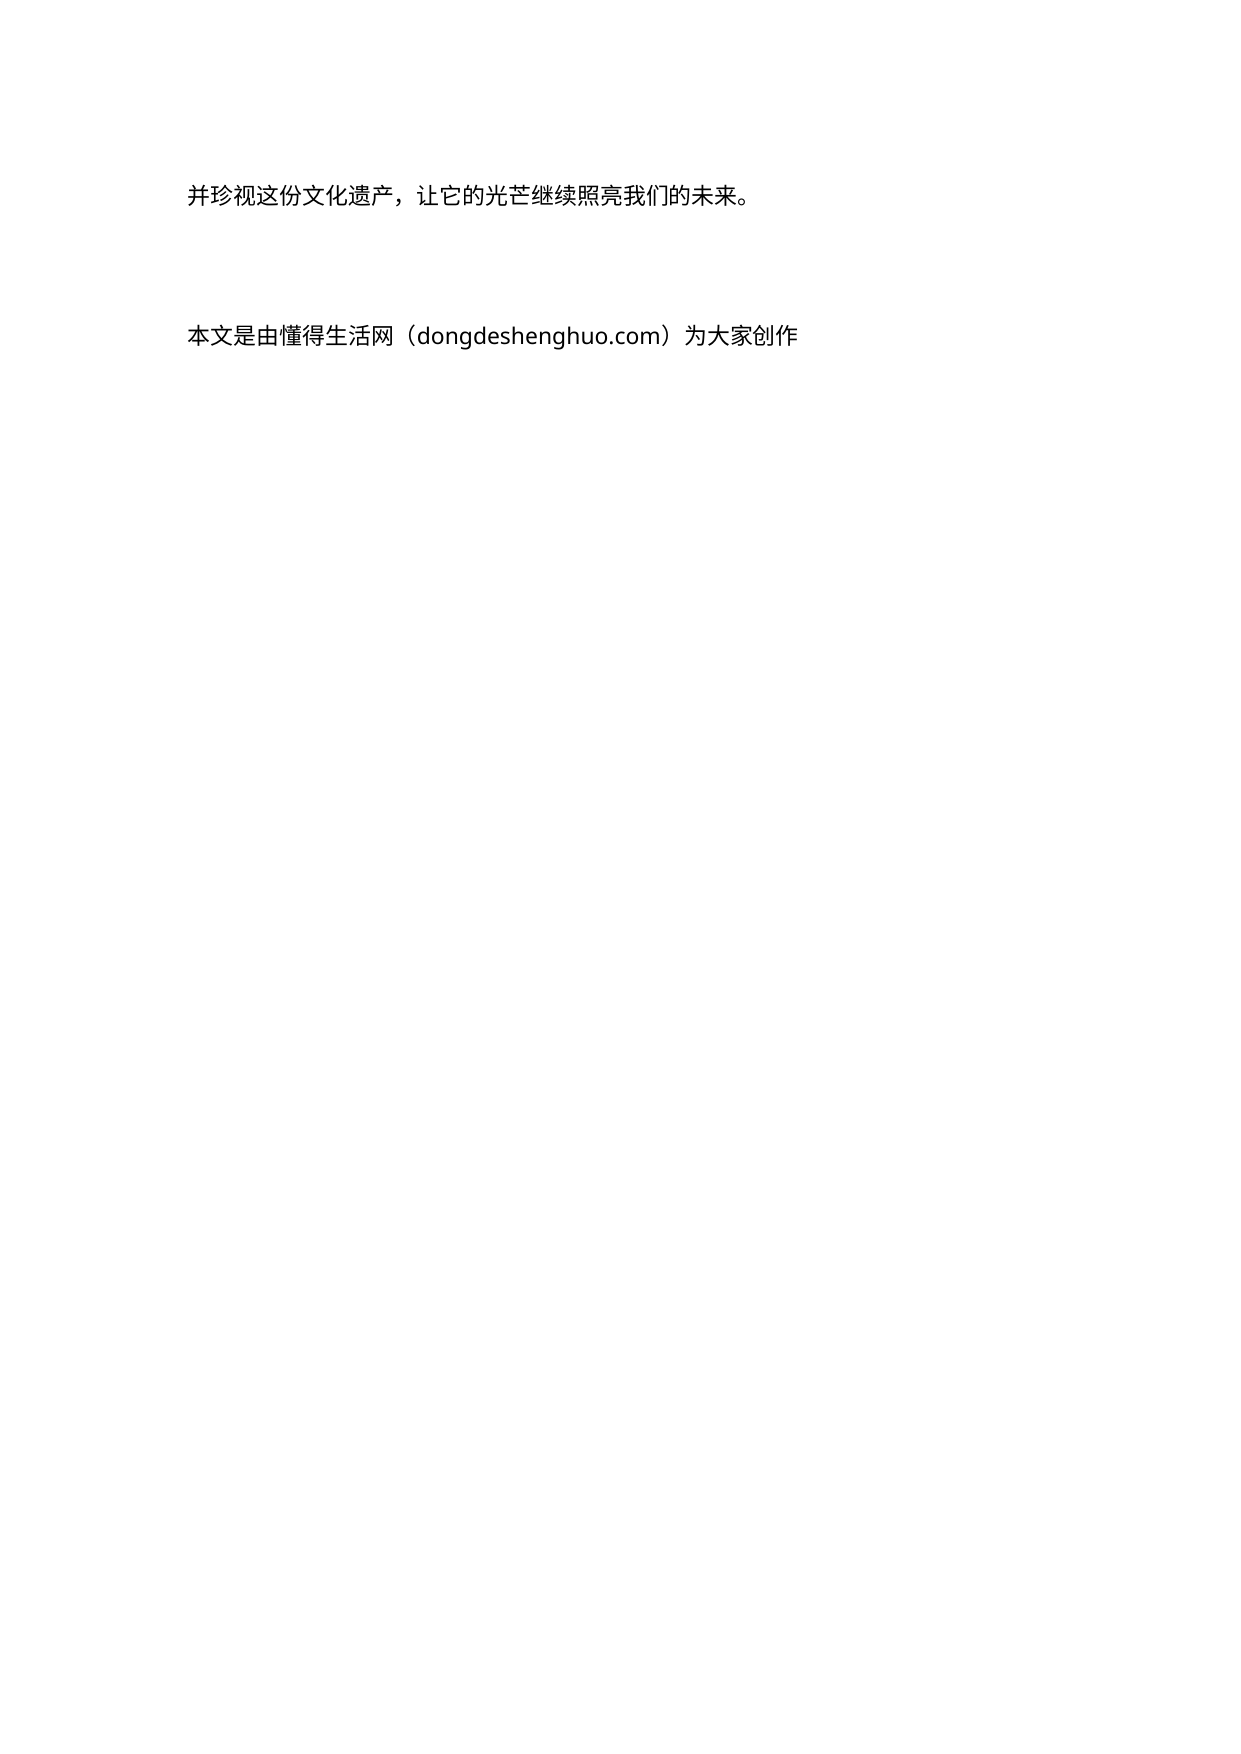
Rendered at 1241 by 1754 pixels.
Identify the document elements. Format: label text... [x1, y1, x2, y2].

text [187, 162, 1053, 227]
text 本文是由懂得生活网（dongdeshenghuo.com）为大家创作 [187, 302, 1053, 367]
